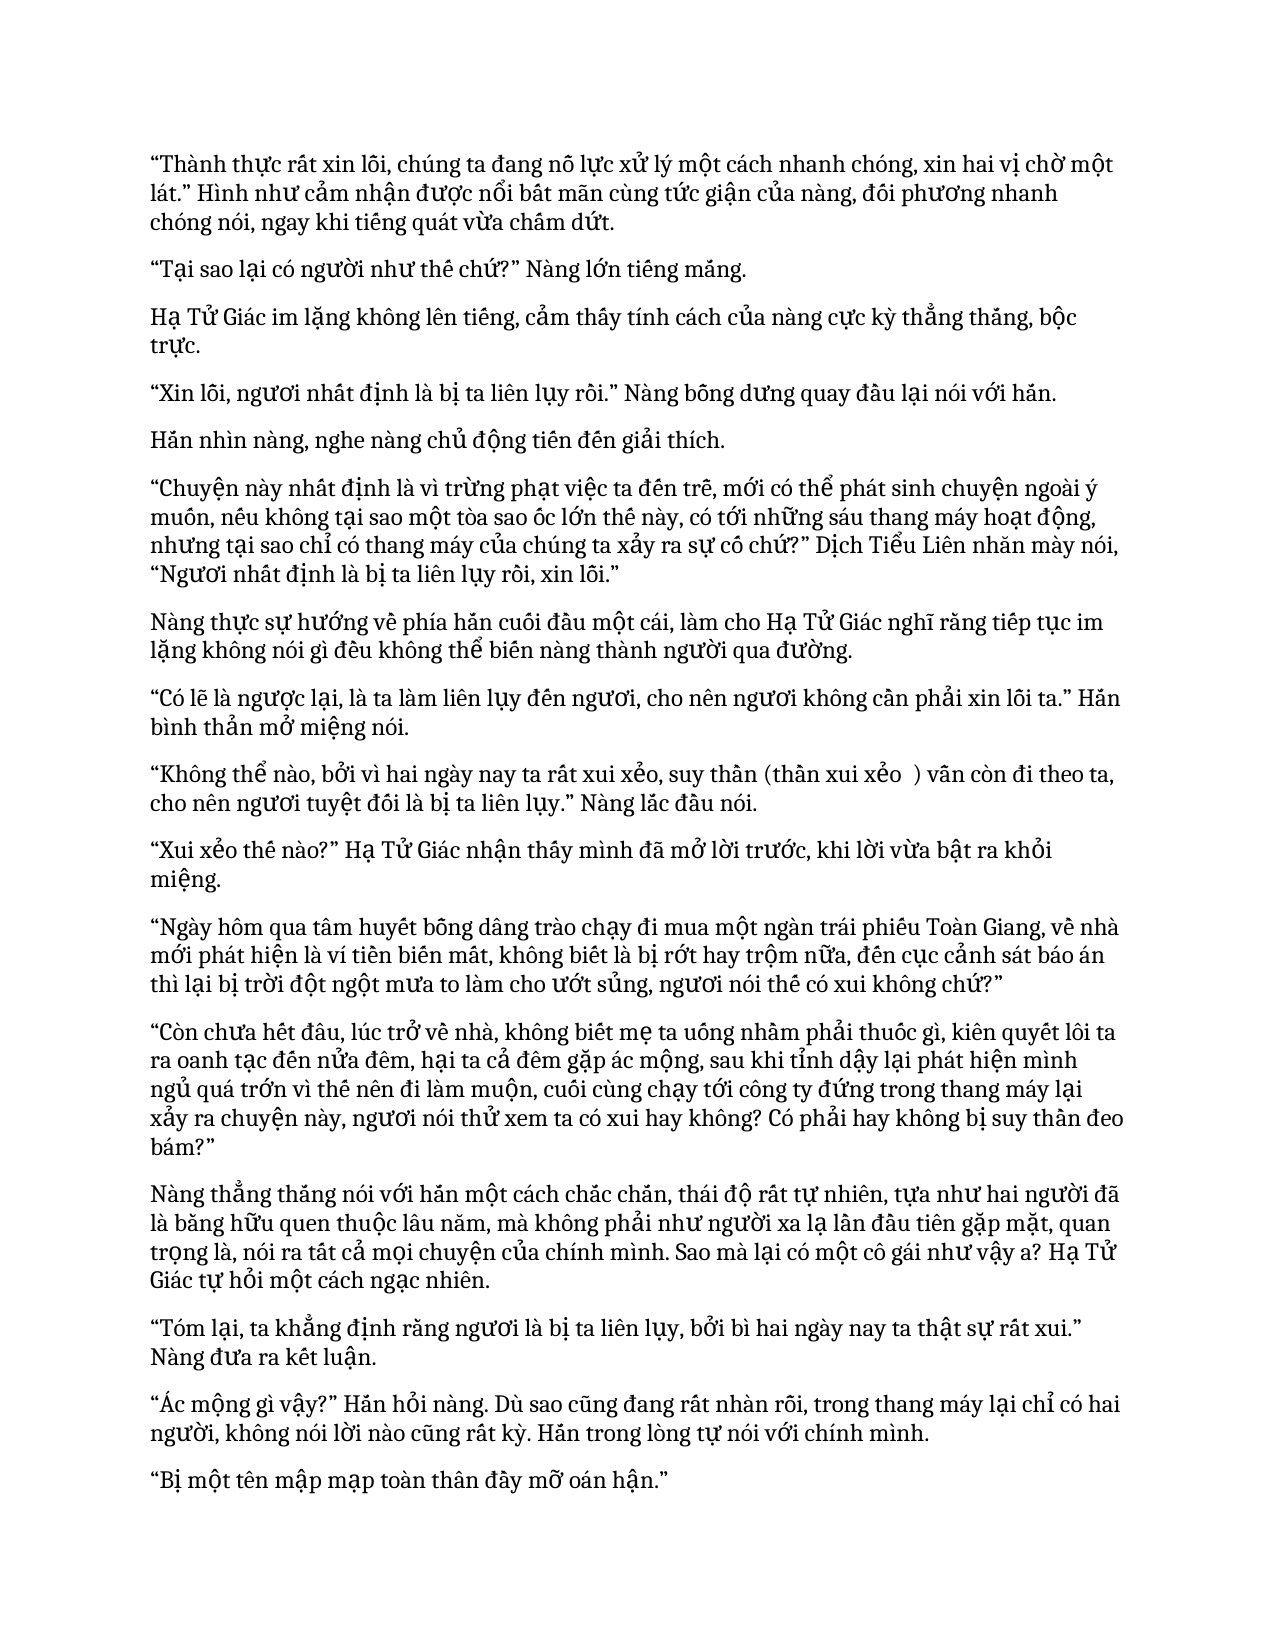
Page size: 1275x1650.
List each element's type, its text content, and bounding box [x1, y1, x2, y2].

text “Tóm lại, ta khẳng định rằng ngươi là bị ta liên lụy, bởi bì hai ngày nay ta thật sự rất xui.” Nàng đưa ra kết luận. [150, 1314, 1125, 1371]
text “Chuyện này nhất định là vì trừng phạt việc ta đến trễ, mới có thể phát sinh chuyện ngoài ý muốn, nếu không tại sao một tòa sao ốc lớn thế này, có tới những sáu thang máy hoạt động, nhưng tại sao chỉ có thang máy của chúng ta xảy ra sự cố chứ?” Dịch Tiểu Liên nhăn mày nói, “Ngươi nhất định là bị ta liên lụy rồi, xin lỗi.” [150, 474, 1125, 589]
text “Thành thực rất xin lỗi, chúng ta đang nỗ lực xử lý một cách nhanh chóng, xin hai vị chờ một lát.” Hình như cảm nhận được nổi bất mãn cùng tức giận của nàng, đối phương nhanh chóng nói, ngay khi tiếng quát vừa chấm dứt. [150, 150, 1125, 236]
text “Còn chưa hết đâu, lúc trở về nhà, không biết mẹ ta uống nhầm phải thuốc gì, kiên quyết lôi ta ra oanh tạc đến nửa đêm, hại ta cả đêm gặp ác mộng, sau khi tỉnh dậy lại phát hiện mình ngủ quá trớn vì thế nên đi làm muộn, cuối cùng chạy tới công ty đứng trong thang máy lại xảy ra chuyện này, ngươi nói thử xem ta có xui hay không? Có phải hay không bị suy thần đeo bám?” [150, 1017, 1125, 1161]
text “Tại sao lại có người như thế chứ?” Nàng lớn tiếng mắng. [150, 255, 1125, 284]
text Hạ Tử Giác im lặng không lên tiếng, cảm thấy tính cách của nàng cực kỳ thẳng thắng, bộc trực. [150, 302, 1125, 360]
text “Không thể nào, bởi vì hai ngày nay ta rất xui xẻo, suy thần (thần xui xẻo ) vẫn còn đi theo ta, cho nên ngươi tuyệt đối là bị ta liên lụy.” Nàng lắc đầu nói. [150, 760, 1125, 817]
text “Bị một tên mập mạp toàn thân đầy mỡ oán hận.” [150, 1466, 1125, 1495]
text Nàng thẳng thắng nói với hắn một cách chắc chắn, thái độ rất tự nhiên, tựa như hai người đã là bằng hữu quen thuộc lâu năm, mà không phải như người xa lạ lần đầu tiên gặp mặt, quan trọng là, nói ra tất cả mọi chuyện của chính mình. Sao mà lại có một cô gái như vậy a? Hạ Tử Giác tự hỏi một cách ngạc nhiên. [150, 1180, 1125, 1295]
text Nàng thực sự hướng về phía hắn cuối đầu một cái, làm cho Hạ Tử Giác nghĩ rằng tiếp tục im lặng không nói gì đều không thể biến nàng thành người qua đường. [150, 607, 1125, 665]
text “Xin lỗi, ngươi nhất định là bị ta liên lụy rồi.” Nàng bỗng dưng quay đầu lại nói với hắn. [150, 379, 1125, 407]
text “Xui xẻo thế nào?” Hạ Tử Giác nhận thấy mình đã mở lời trước, khi lời vừa bật ra khỏi miệng. [150, 836, 1125, 894]
text “Ngày hôm qua tâm huyết bỗng dâng trào chạy đi mua một ngàn trái phiếu Toàn Giang, về nhà mới phát hiện là ví tiền biến mất, không biết là bị rớt hay trộm nữa, đến cục cảnh sát báo án thì lại bị trời đột ngột mưa to làm cho ướt sủng, ngươi nói thế có xui không chứ?” [150, 912, 1125, 999]
text “Ác mộng gì vậy?” Hắn hỏi nàng. Dù sao cũng đang rất nhàn rỗi, trong thang máy lại chỉ có hai người, không nói lời nào cũng rất kỳ. Hắn trong lòng tự nói với chính mình. [150, 1390, 1125, 1447]
text “Có lẽ là ngược lại, là ta làm liên lụy đến ngươi, cho nên ngươi không cần phải xin lỗi ta.” Hắn bình thản mở miệng nói. [150, 684, 1125, 741]
text Hắn nhìn nàng, nghe nàng chủ động tiến đến giải thích. [150, 426, 1125, 455]
